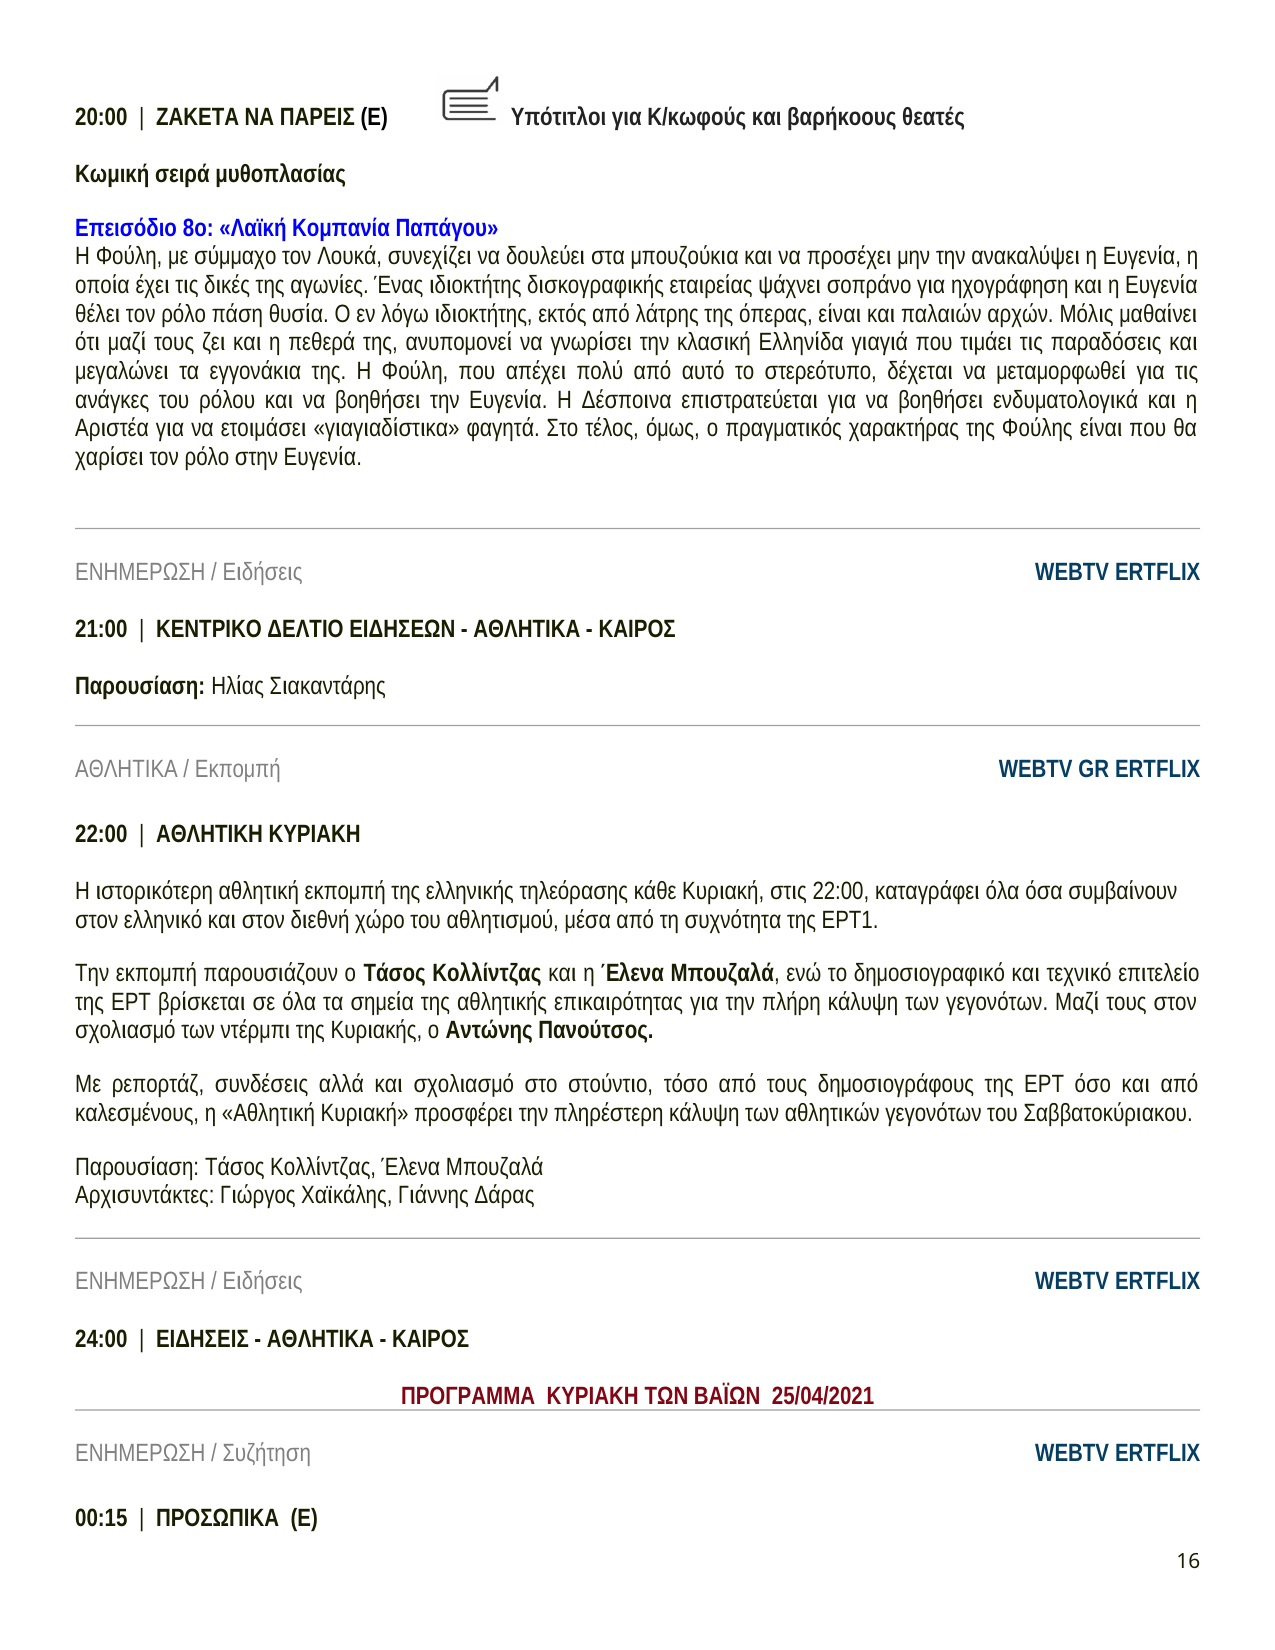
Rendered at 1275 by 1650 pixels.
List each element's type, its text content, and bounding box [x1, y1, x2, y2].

table_header WEBTV ERTFLIX [638, 1438, 1200, 1467]
text Παρουσίαση: Τάσος Κολλίντζας, Έλενα Μπουζαλά [75, 1151, 1200, 1180]
text Eπεισόδιο 8ο: «Λαϊκή Κομπανία Παπάγου» [75, 213, 1200, 241]
text Αρχισυντάκτες: Γιώργος Χαϊκάλης, Γιάννης Δάρας [75, 1180, 1200, 1209]
text 24:00 | ΕΙΔΗΣΕΙΣ - ΑΘΛΗΤΙΚΑ - ΚΑΙΡΟΣ [75, 1295, 1200, 1352]
text Με ρεπορτάζ, συνδέσεις αλλά και σχολιασμό στο στούντιο, τόσο από τους δημοσιογράφους της ΕΡΤ όσο και από καλεσμένους, η «Αθλητική Κυριακή» προσφέρει την πληρέστερη κάλυψη των αθλητικών γεγονότων του Σαββατοκύριακου. [75, 1069, 1200, 1126]
table_header WEBTV ERTFLIX [638, 557, 1200, 585]
text Την εκπομπή παρουσιάζουν ο Τάσος Κολλίντζας και η Έλενα Μπουζαλά, ενώ το δημοσιογραφικό και τεχνικό επιτελείο της ΕΡΤ βρίσκεται σε όλα τα σημεία της αθλητικής επικαιρότητας για την πλήρη κάλυψη των γεγονότων. Μαζί τους στον σχολιασμό των ντέρμπι της Κυριακής, ο Αντώνης Πανούτσος. [75, 958, 1200, 1044]
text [75, 1467, 1200, 1532]
table_header WEBTV GR ERTFLIX [638, 754, 1200, 782]
text Η Φούλη, με σύμμαχο τον Λουκά, συνεχίζει να δουλεύει στα μπουζούκια και να προσέχει μην την ανακαλύψει η Ευγενία, η οποία έχει τις δικές της αγωνίες. Ένας ιδιοκτήτης δισκογραφικής εταιρείας ψάχνει σοπράνο για ηχογράφηση και η Ευγενία θέλει τον ρόλο πάση θυσία. Ο εν λόγω ιδιοκτήτης, εκτός από λάτρης της όπερας, είναι και παλαιών αρχών. Μόλις μαθαίνει ότι μαζί τους ζει και η πεθερά της, ανυπομονεί να γνωρίσει την κλασική Ελληνίδα γιαγιά που τιμάει τις παραδόσεις και μεγαλώνει τα εγγονάκια της. Η Φούλη, που απέχει πολύ από αυτό το στερεότυπο, δέχεται να μεταμορφωθεί για τις ανάγκες του ρόλου και να βοηθήσει την Ευγενία. Η Δέσποινα επιστρατεύεται για να βοηθήσει ενδυματολογικά και η Αριστέα για να ετοιμάσει «γιαγιαδίστικα» φαγητά. Στο τέλος, όμως, ο πραγματικός χαρακτήρας της Φούλης είναι που θα χαρίσει τον ρόλο στην Ευγενία. [75, 241, 1200, 471]
table_header ΕΝΗΜΕΡΩΣΗ / Ειδήσεις [75, 1266, 637, 1295]
text 20:00 | ΖΑΚΕΤΑ ΝΑ ΠΑΡΕΙΣ (Ε) Υπότιτλοι για K/κωφούς και βαρήκοους θεατές Κωμική σειρά μυθοπλασίας [75, 75, 1200, 188]
table_header ΕΝΗΜΕΡΩΣΗ / Ειδήσεις [75, 557, 637, 585]
text 21:00 | ΚΕΝΤΡΙΚΟ ΔΕΛΤΙΟ ΕΙΔΗΣΕΩΝ - ΑΘΛΗΤΙΚΑ - ΚΑΙΡΟΣ Παρουσίαση: Ηλίας Σιακαντάρης [75, 585, 1200, 700]
table_header ΕΝΗΜΕΡΩΣΗ / Συζήτηση [75, 1438, 637, 1467]
table_header WEBTV ERTFLIX [638, 1266, 1200, 1295]
text 22:00 | ΑΘΛΗΤΙΚΗ ΚΥΡΙΑΚΗ Η ιστορικότερη αθλητική εκπομπή της ελληνικής τηλεόρασης κάθε Κυριακή, στις 22:00, καταγράφει όλα όσα συμβαίνουν στον ελληνικό και στον διεθνή χώρο του αθλητισμού, μέσα από τη συχνότητα της ΕΡΤ1. [75, 782, 1200, 933]
text ΠΡΟΓΡΑΜΜΑ ΚΥΡΙΑΚΗ ΤΩΝ ΒΑΪΩΝ 25/04/2021 [75, 1381, 1200, 1409]
table_header ΑΘΛΗΤΙΚΑ / Εκπομπή [75, 754, 637, 782]
picture [437, 75, 505, 125]
